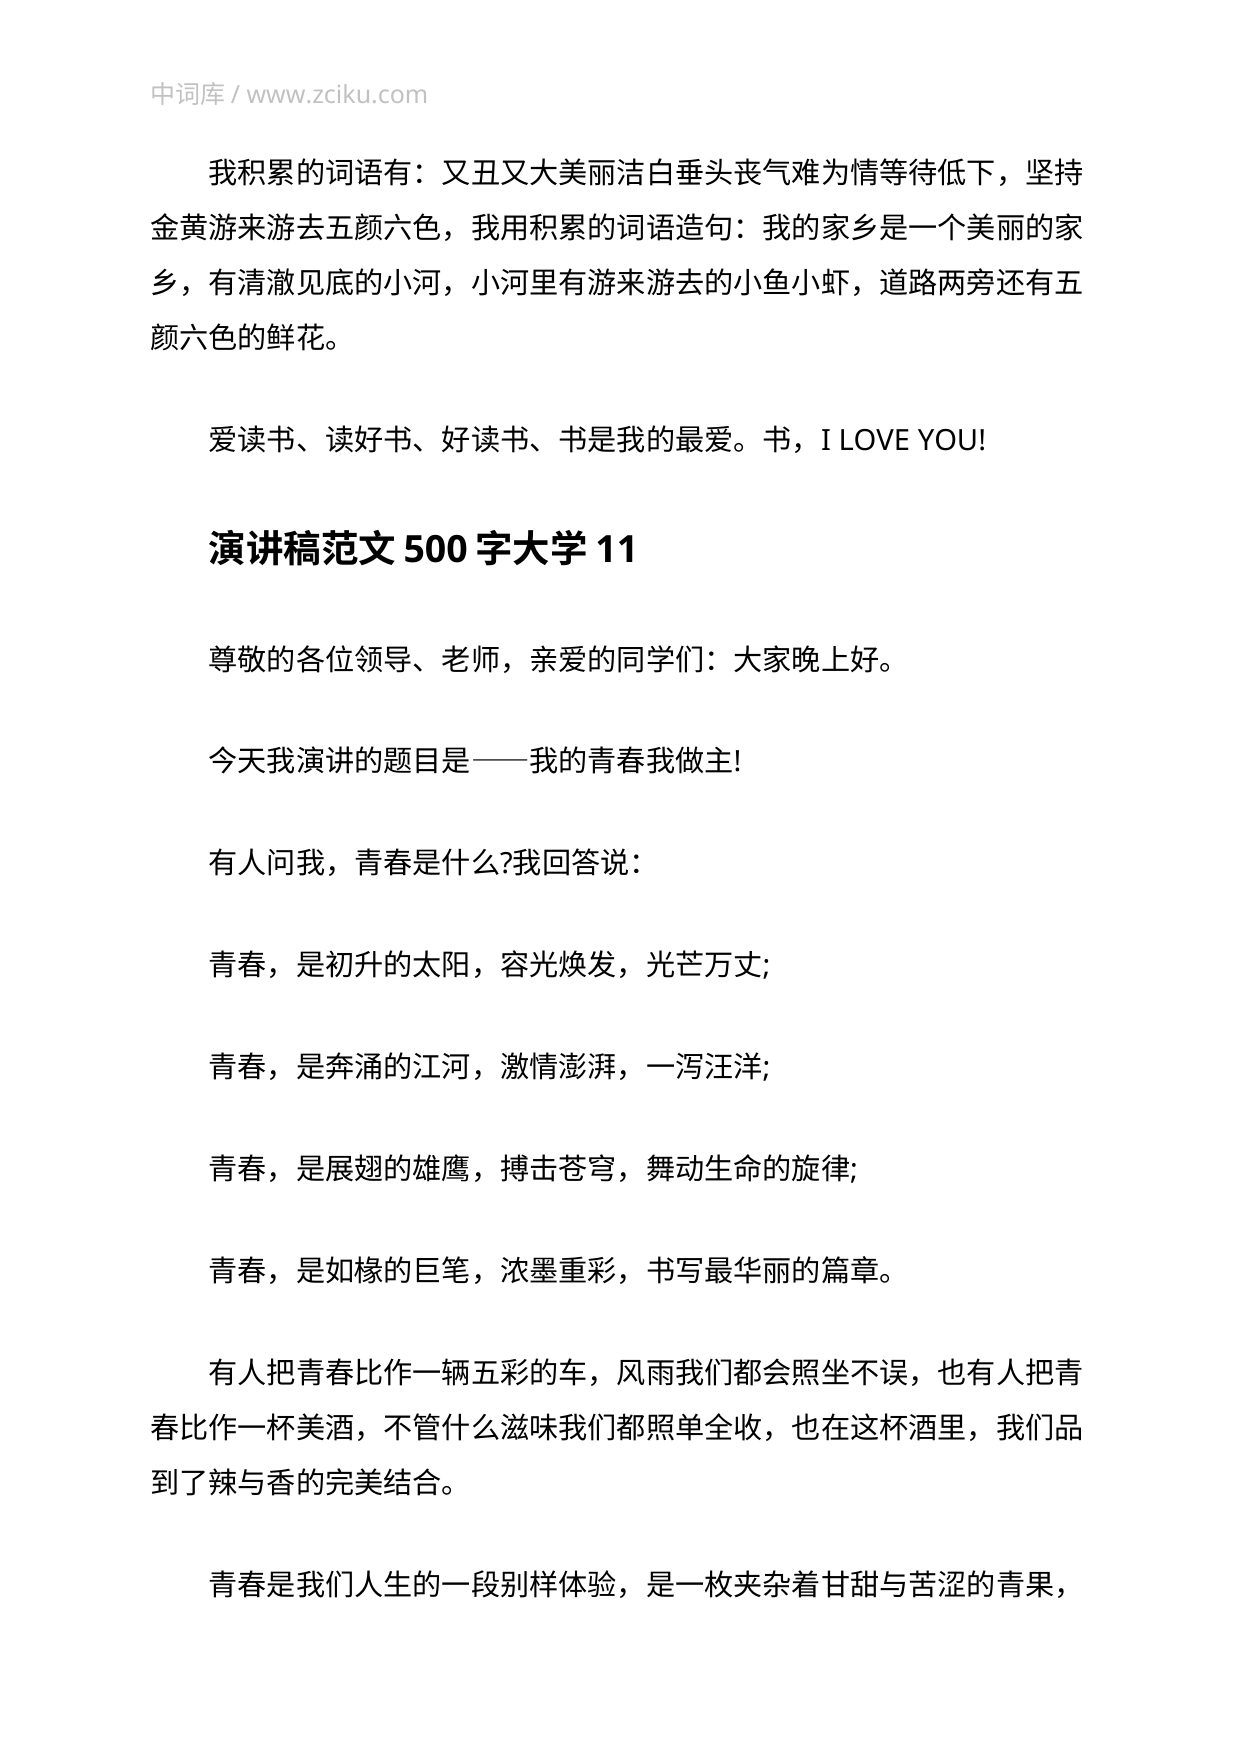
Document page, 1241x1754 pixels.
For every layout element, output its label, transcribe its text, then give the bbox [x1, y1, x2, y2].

text 今天我演讲的题目是——我的青春我做主! [150, 738, 1090, 780]
text 尊敬的各位领导、老师，亲爱的同学们：大家晚上好。 [150, 636, 1090, 678]
text 有人问我，青春是什么?我回答说： [150, 840, 1090, 882]
text 青春，是奔涌的江河，激情澎湃，一泻汪洋; [150, 1044, 1090, 1086]
text 青春，是如椽的巨笔，浓墨重彩，书写最华丽的篇章。 [150, 1248, 1090, 1290]
text 有人把青春比作一辆五彩的车，风雨我们都会照坐不误，也有人把青春比作一杯美酒，不管什么滋味我们都照单全收，也在这杯酒里，我们品到了辣与香的完美结合。 [150, 1349, 1090, 1502]
text 青春，是初升的太阳，容光焕发，光芒万丈; [150, 942, 1090, 984]
text 我积累的词语有：又丑又大美丽洁白垂头丧气难为情等待低下，坚持金黄游来游去五颜六色，我用积累的词语造句：我的家乡是一个美丽的家乡，有清澈见底的小河，小河里有游来游去的小鱼小虾，道路两旁还有五颜六色的鲜花。 [150, 150, 1090, 357]
text 青春，是展翅的雄鹰，搏击苍穹，舞动生命的旋律; [150, 1146, 1090, 1188]
text 爱读书、读好书、好读书、书是我的最爱。书，I LOVE YOU! [150, 416, 1090, 459]
text 演讲稿范文500字大学11 [150, 518, 1090, 573]
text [150, 1561, 1090, 1603]
